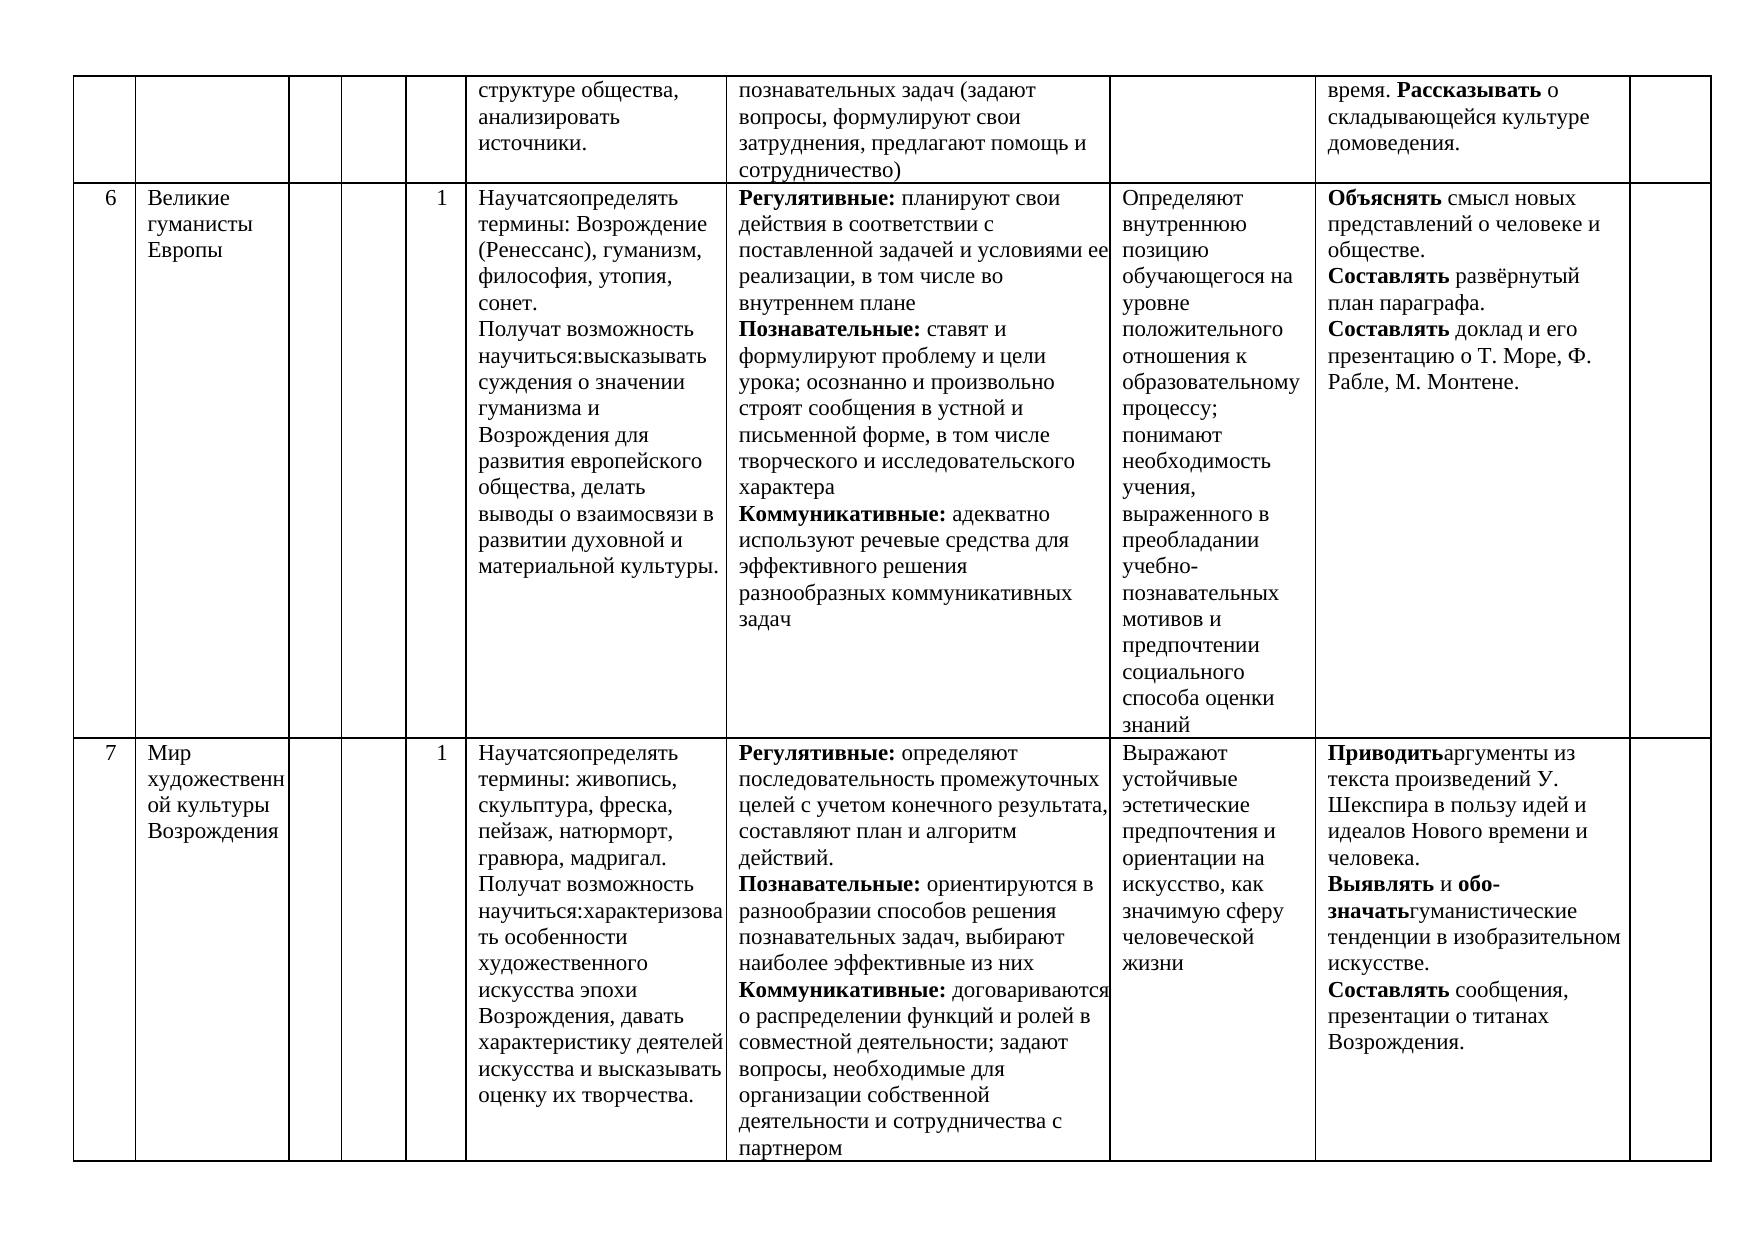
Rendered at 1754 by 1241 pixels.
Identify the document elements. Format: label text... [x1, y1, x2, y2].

table_cell [1631, 739, 1710, 1160]
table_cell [467, 77, 726, 182]
table_cell Научатсяопределять термины: живопись, скульптура, фреска, пейзаж, натюрморт, гравюра, мадригал. Получат возможность научиться:характеризовать особенности художественного искусства эпохи Возрождения, давать характеристику деятелей искусства и высказывать оценку их творчества. [467, 739, 726, 1160]
table_cell Мир художественной культуры Возрождения [136, 739, 288, 1160]
table_cell [342, 77, 405, 182]
table_cell Научатсяопределять термины: Возрождение (Ренессанс), гуманизм, философия, утопия, сонет. Получат возможность научиться:высказывать суждения о значении гуманизма и Возрождения для развития европейского общества, делать выводы о взаимосвязи в развитии духовной и материальной культуры. [467, 184, 726, 737]
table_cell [1111, 77, 1315, 182]
table_cell [290, 739, 341, 1160]
table_cell 1 [407, 739, 465, 1160]
table_cell 7 [74, 739, 135, 1160]
table_cell [342, 739, 405, 1160]
table_cell 1 [407, 77, 465, 182]
table_cell [290, 77, 341, 182]
table_cell Определяют внутреннюю позицию обучающегося на уровне положительного отношения к образовательному процессу; понимают необходимость учения, выраженного в преобладании учебно-познавательных мотивов и предпочтении социального способа оценки знаний [1111, 184, 1315, 737]
table_cell [1631, 184, 1710, 737]
table_cell [1631, 77, 1710, 182]
table_cell Выражают устойчивые эстетические предпочтения и ориентации на искусство, как значимую сферу человеческой жизни [1111, 739, 1315, 1160]
table_cell Регулятивные: планируют свои действия в соответствии с поставленной задачей и условиями ее реализации, в том числе во внутреннем плане Познавательные: ставят и формулируют проблему и цели урока; осознанно и произвольно строят сообщения в устной и письменной форме, в том числе творческого и исследовательского характера Коммуникативные: адекватно используют речевые средства для эффективного решения разнообразных коммуникативных задач [727, 184, 1109, 737]
table_cell Регулятивные: определяют последовательность промежуточных целей с учетом конечного результата, составляют план и алгоритм действий. Познавательные: ориентируются в разнообразии способов решения познавательных задач, выбирают наиболее эффективные из них Коммуникативные: договариваются о распределении функций и ролей в совместной деятельности; задают вопросы, необходимые для организации собственной деятельности и сотрудничества с партнером [727, 739, 1109, 1160]
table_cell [136, 77, 288, 182]
table_cell 6 [74, 184, 135, 737]
table_cell 5 [74, 77, 135, 182]
table_cell 1 [407, 184, 465, 737]
table_cell [290, 184, 341, 737]
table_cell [1316, 77, 1629, 182]
table_cell [342, 184, 405, 737]
table_cell Объяснять смысл новых представлений о человеке и обществе. Составлять развёрнутый план параграфа. Составлять доклад и его презентацию о Т. Море, Ф. Рабле, М. Монтене. [1316, 184, 1629, 737]
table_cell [727, 77, 1109, 182]
table_cell Великие гуманисты Европы [136, 184, 288, 737]
table_cell Приводитьаргументы из текста произведений У. Шекспира в пользу идей и идеалов Нового времени и человека. Выявлять и обозначатьгуманистические тенденции в изобразительном искусстве. Составлять сообщения, презентации о титанах Возрождения. [1316, 739, 1629, 1160]
